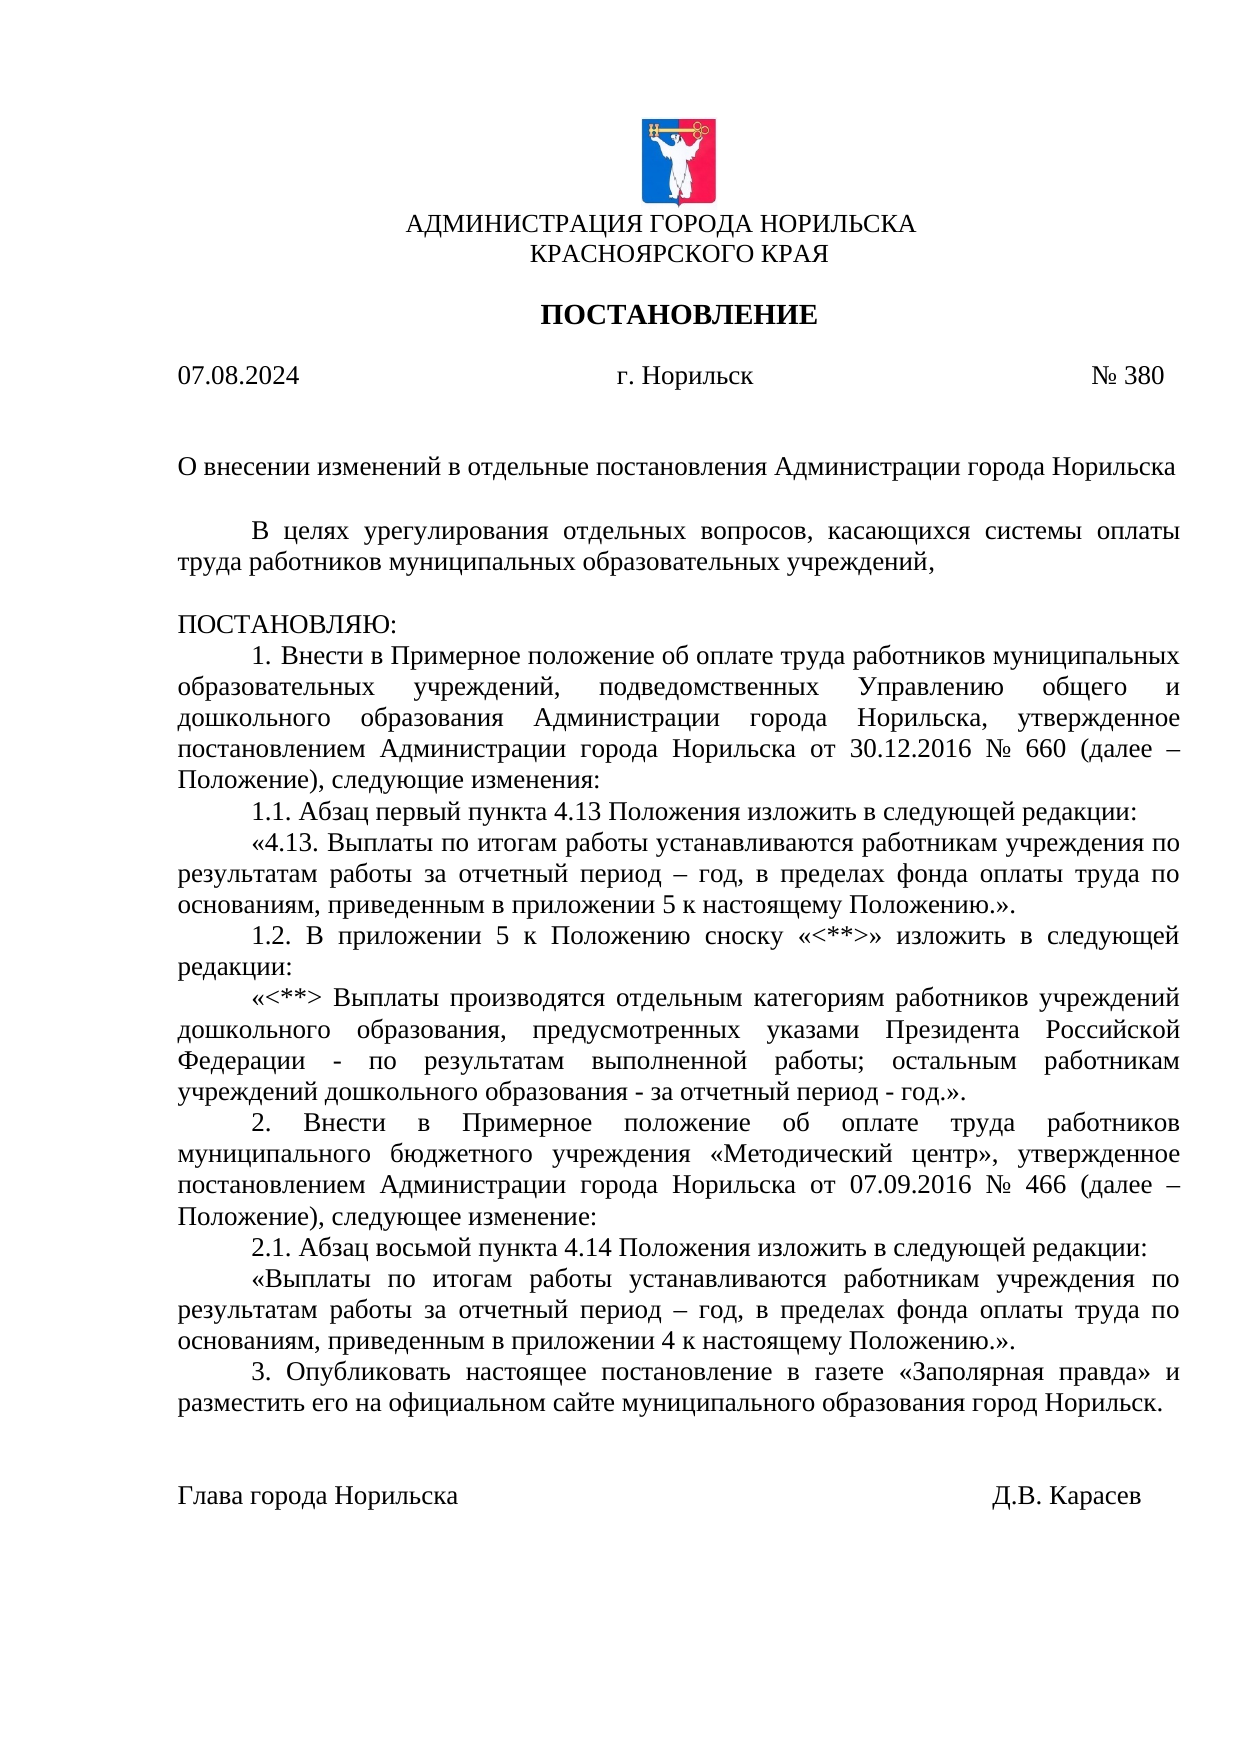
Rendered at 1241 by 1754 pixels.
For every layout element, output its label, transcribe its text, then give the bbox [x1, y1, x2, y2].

text «<**> Выплаты производятся отдельным категориям работников учреждений дошкольного образования, предусмотренных указами Президента Российской Федерации - по результатам выполненной работы; остальным работникам учреждений дошкольного образования - за отчетный период - год.». [177, 982, 1181, 1106]
list Внести в Примерное положение об оплате труда работников муниципальных образовательных учреждений, подведомственных Управлению общего и дошкольного образования Администрации города Норильска, утвержденное постановлением Администрации города Норильска от 30.12.2016 № 660 (далее – Положение), следующие изменения: [177, 639, 1181, 795]
text КРАСНОЯРСКОГО КРАЯ [177, 238, 1181, 268]
text Глава города Норильска Д.В. Карасев [177, 1479, 1181, 1510]
picture [641, 117, 718, 210]
text ПОСТАНОВЛЯЮ: [177, 608, 1181, 639]
text АДМИНИСТРАЦИЯ ГОРОДА НОРИЛЬСКА [177, 209, 1181, 238]
text 1.2. В приложении 5 к Положению сноску «<**>» изложить в следующей редакции: [177, 919, 1181, 982]
text 2.1. Абзац восьмой пункта 4.14 Положения изложить в следующей редакции: [177, 1231, 1181, 1262]
text 07.08.2024 г. Норильск № 380 [177, 359, 1198, 390]
text 3. Опубликовать настоящее постановление в газете «Заполярная правда» и разместить его на официальном сайте муниципального образования город Норильск. [177, 1355, 1181, 1418]
text ПОСТАНОВЛЕНИЕ [177, 297, 1181, 330]
text 1.1. Абзац первый пункта 4.13 Положения изложить в следующей редакции: [177, 795, 1181, 826]
text «Выплаты по итогам работы устанавливаются работникам учреждения по результатам работы за отчетный период – год, в пределах фонда оплаты труда по основаниям, приведенным в приложении 4 к настоящему Положению.». [177, 1262, 1181, 1355]
text О внесении изменений в отдельные постановления Администрации города Норильска [177, 450, 1181, 481]
text «4.13. Выплаты по итогам работы устанавливаются работникам учреждения по результатам работы за отчетный период – год, в пределах фонда оплаты труда по основаниям, приведенным в приложении 5 к настоящему Положению.». [177, 826, 1181, 919]
text 2. Внести в Примерное положение об оплате труда работников муниципального бюджетного учреждения «Методический центр», утвержденное постановлением Администрации города Норильска от 07.09.2016 № 466 (далее – Положение), следующее изменение: [177, 1106, 1181, 1231]
text В целях урегулирования отдельных вопросов, касающихся системы оплаты труда работников муниципальных образовательных учреждений, [177, 514, 1181, 577]
